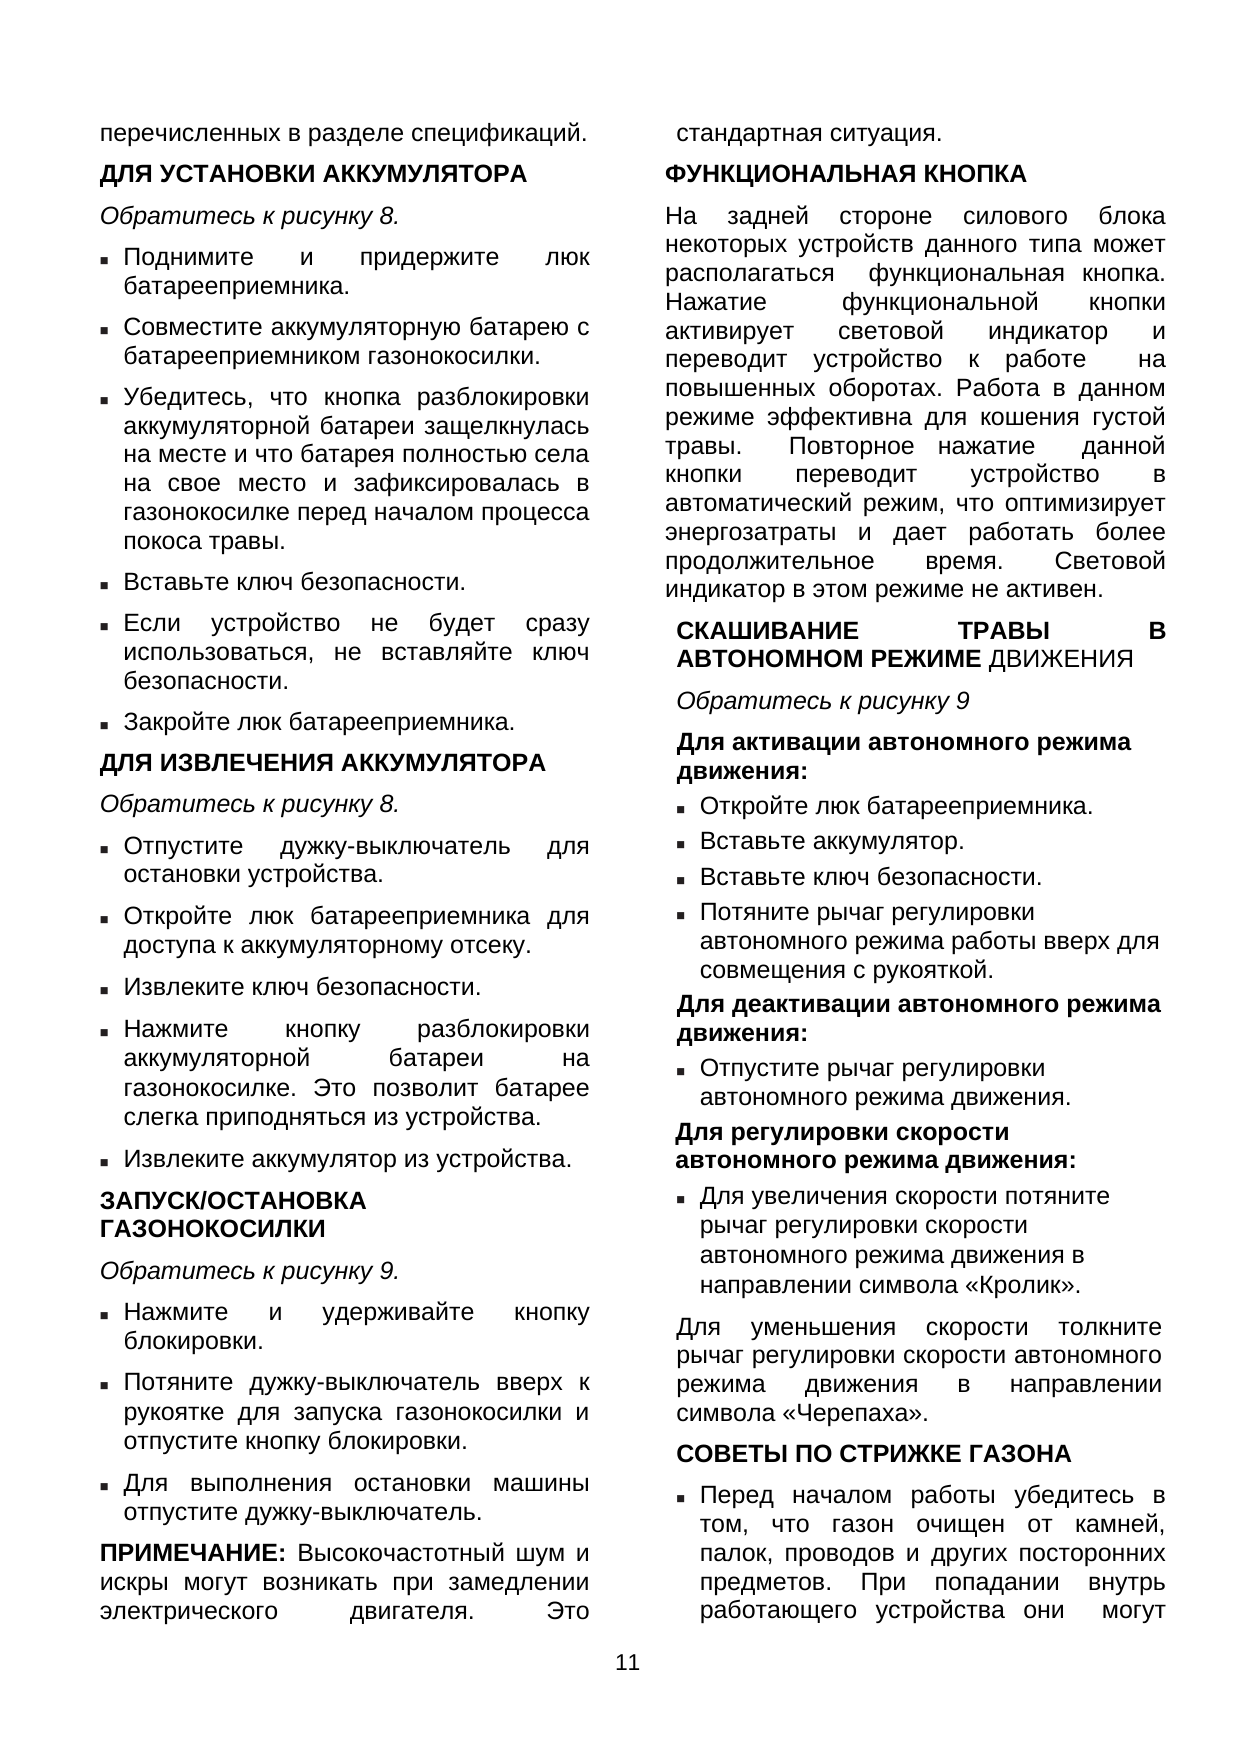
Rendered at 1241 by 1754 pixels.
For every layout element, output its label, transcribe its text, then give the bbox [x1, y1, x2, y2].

text На задней стороне силового блока некоторых устройств данного типа может располагаться функциональная кнопка. Нажатие функциональной кнопки активирует световой индикатор и переводит устройство к работе на повышенных оборотах. Работа в данном режиме эффективна для кошения густой травы. Повторное нажатие данной кнопки переводит устройство в автоматический режим, что оптимизирует энергозатраты и дает работать более продолжительное время. Световой индикатор в этом режиме не активен. [665, 201, 1166, 603]
list Отпустите рычаг регулировки автономного режима движения. [676, 1053, 1166, 1111]
text Полные инструкции по зарядке находятся в руководстве оператора для аккумуляторов и зарядных устройств, перечисленных в разделе спецификаций. [99, 118, 590, 147]
subtitle СОВЕТЫ ПО СТРИЖКЕ ГАЗОНА [676, 1439, 1166, 1468]
list Вставьте ключ безопасности. [676, 862, 1166, 891]
subtitle ЗАПУСК/ОСТАНОВКА ГАЗОНОКОСИЛКИ [99, 1186, 590, 1243]
list Откройте люк батарееприемника. [676, 791, 1166, 820]
subtitle ФУНКЦИОНАЛЬНАЯ КНОПКА [665, 159, 1166, 188]
list Отпустите дужку-выключатель для остановки устройства. [99, 831, 590, 888]
subtitle Для регулировки скорости автономного режима движения: [675, 1117, 1166, 1174]
list Нажмите кнопку разблокировки аккумуляторной батареи на газонокосилке. Это позволит батарее слегка приподняться из устройства. [99, 1013, 590, 1131]
subtitle ДЛЯ ИЗВЛЕЧЕНИЯ АККУМУЛЯТОРА [99, 748, 590, 777]
text ПРИМЕЧАНИЕ: Высокочастотный шум и искры могут возникать при замедлении электрического двигателя. Это стандартная ситуация. [676, 118, 1166, 147]
list Если устройство не будет сразу использоваться, не вставляйте ключ безопасности. [99, 608, 590, 694]
list Совместите аккумуляторную батарею с батарееприемником газонокосилки. [99, 312, 590, 369]
list Закройте люк батарееприемника. [99, 707, 590, 736]
text Обратитесь к рисунку 9 [676, 686, 1166, 714]
text ПРИМЕЧАНИЕ: Высокочастотный шум и искры могут возникать при замедлении электрического двигателя. Это стандартная ситуация. [99, 1538, 590, 1624]
list Потяните дужку-выключатель вверх к рукоятке для запуска газонокосилки и отпустите кнопку блокировки. [99, 1367, 590, 1455]
list Для увеличения скорости потяните рычаг регулировки скорости автономного режима движения в направлении символа «Кролик». [676, 1181, 1162, 1298]
list Извлеките аккумулятор из устройства. [99, 1144, 590, 1173]
list Вставьте аккумулятор. [676, 826, 1166, 855]
list Извлеките ключ безопасности. [99, 972, 590, 1001]
list Откройте люк батарееприемника для доступа к аккумуляторному отсеку. [99, 901, 590, 959]
list Потяните рычаг регулировки автономного режима работы вверх для совмещения с рукояткой. [676, 897, 1166, 983]
text Для уменьшения скорости толкните рычаг регулировки скорости автономного режима движения в направлении символа «Черепаха». [676, 1312, 1162, 1427]
subtitle Для активации автономного режима движения: [677, 727, 1166, 784]
list Для выполнения остановки машины отпустите дужку-выключатель. [99, 1468, 590, 1526]
list Поднимите и придержите люк батарееприемника. [99, 242, 590, 299]
list Убедитесь, что кнопка разблокировки аккумуляторной батареи защелкнулась на месте и что батарея полностью села на свое место и зафиксировалась в газонокосилке перед началом процесса покоса травы. [99, 382, 590, 554]
subtitle СКАШИВАНИЕ ТРАВЫ В АВТОНОМНОМ РЕЖИМЕ ДВИЖЕНИЯ [676, 616, 1166, 673]
text Обратитесь к рисунку 8. [99, 201, 590, 229]
subtitle ДЛЯ УСТАНОВКИ АККУМУЛЯТОРА [99, 159, 590, 188]
subtitle Для деактивации автономного режима движения: [677, 989, 1166, 1047]
text Обратитесь к рисунку 8. [99, 789, 590, 818]
text Обратитесь к рисунку 9. [99, 1256, 590, 1284]
list Нажмите и удерживайте кнопку блокировки. [99, 1297, 590, 1354]
list Вставьте ключ безопасности. [99, 567, 590, 596]
